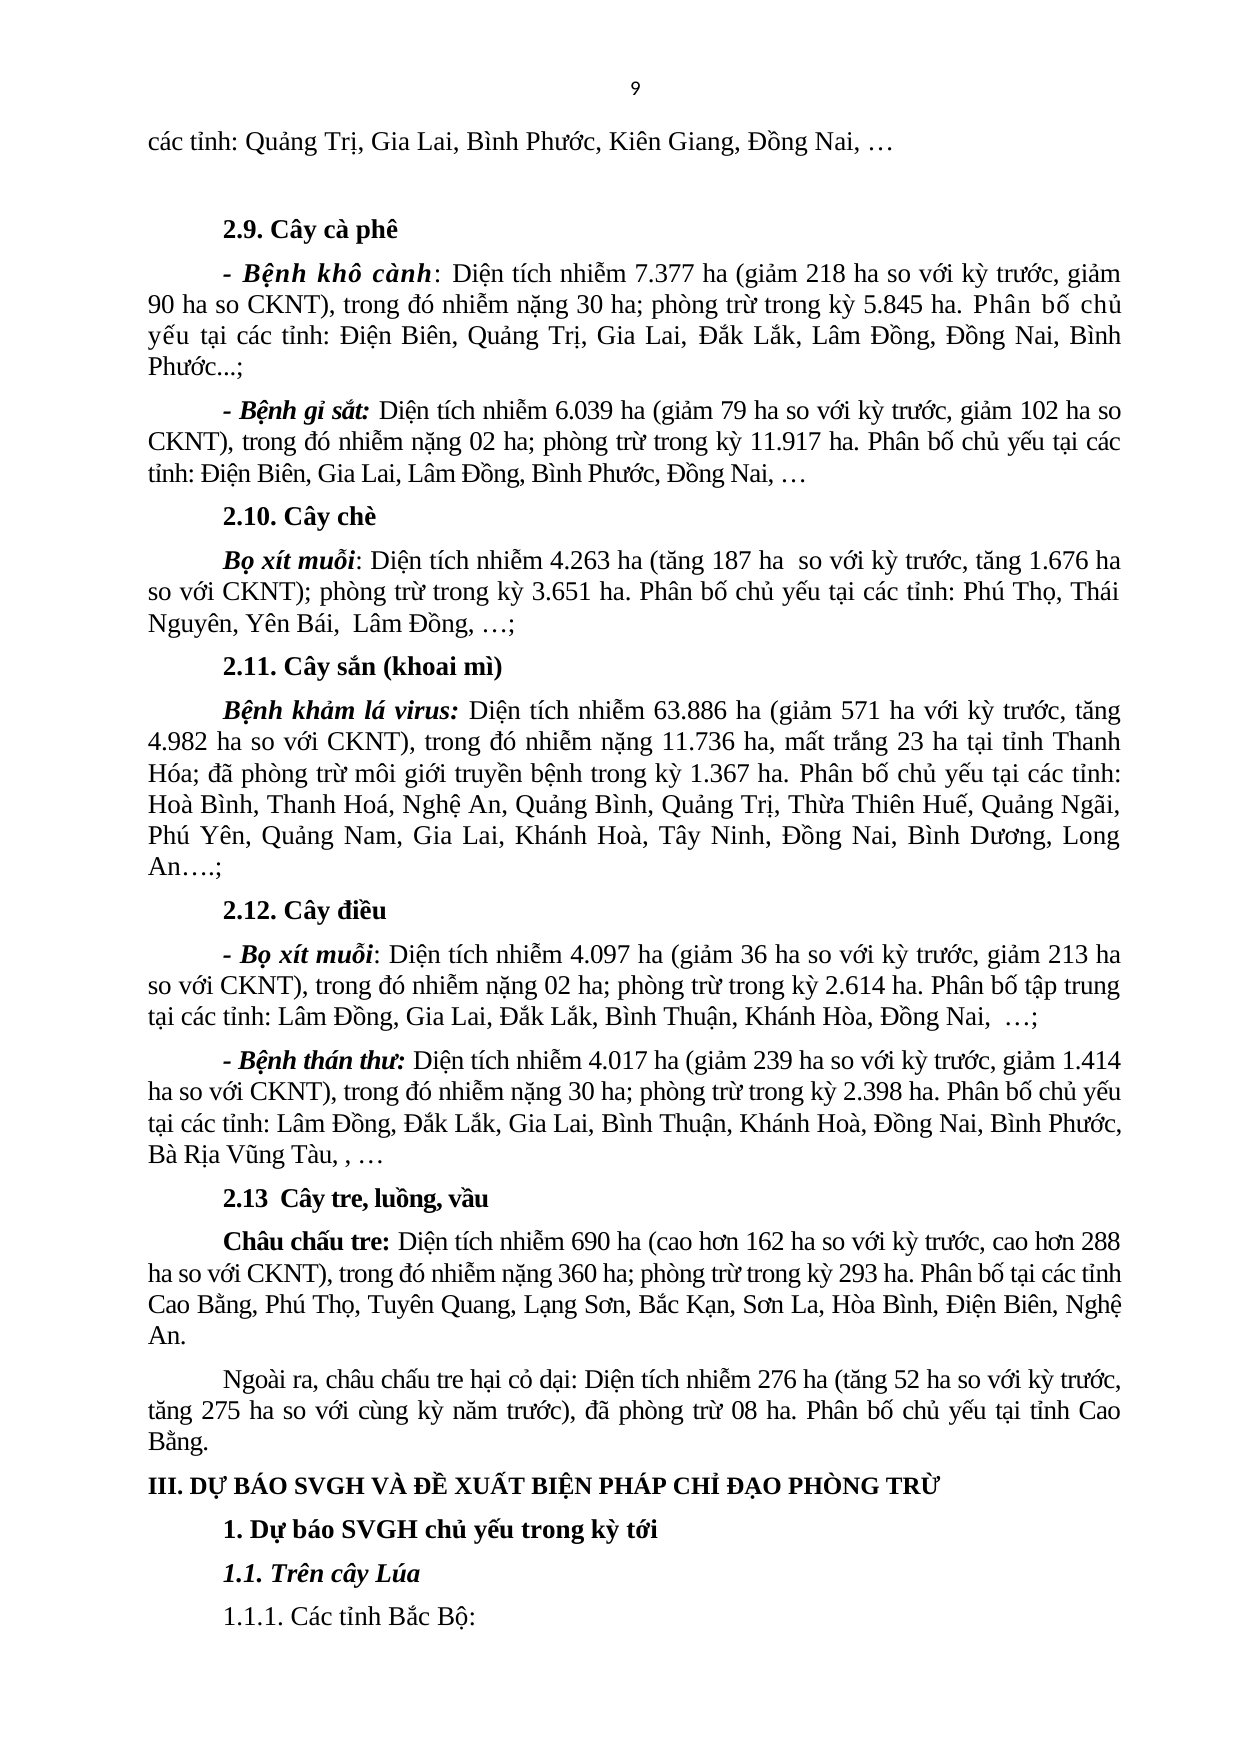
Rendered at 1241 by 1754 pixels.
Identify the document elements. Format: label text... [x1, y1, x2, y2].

text - Bệnh khô cành: Diện tích nhiễm 7.377 ha (giảm 218 ha so với kỳ trước, giảm 90 ha so CKNT), trong đó nhiễm nặng 30 ha; phòng trừ trong kỳ 5.845 ha. Phân bố chủ yếu tại các tỉnh: Điện Biên, Quảng Trị, Gia Lai, Đắk Lắk, Lâm Đồng, Đồng Nai, Bình Phước...; [148, 257, 1122, 382]
text III. DỰ BÁO SVGH VÀ ĐỀ XUẤT BIỆN PHÁP CHỈ ĐẠO PHÒNG TRỪ [148, 1469, 1117, 1501]
text Bọ xít muỗi: Diện tích nhiễm 4.263 ha (tăng 187 ha so với kỳ trước, tăng 1.676 ha so với CKNT); phòng trừ trong kỳ 3.651 ha. Phân bố chủ yếu tại các tỉnh: Phú Thọ, Thái Nguyên, Yên Bái, Lâm Đồng, …; [148, 544, 1122, 638]
text - Bệnh thán thư: Diện tích nhiễm 4.017 ha (giảm 239 ha so với kỳ trước, giảm 1.414 ha so với CKNT), trong đó nhiễm nặng 30 ha; phòng trừ trong kỳ 2.398 ha. Phân bố chủ yếu tại các tỉnh: Lâm Đồng, Đắk Lắk, Gia Lai, Bình Thuận, Khánh Hoà, Đồng Nai, Bình Phước, Bà Rịa Vũng Tàu, , … [148, 1044, 1122, 1169]
text - Bọ xít muỗi: Diện tích nhiễm 4.097 ha (giảm 36 ha so với kỳ trước, giảm 213 ha so với CKNT), trong đó nhiễm nặng 02 ha; phòng trừ trong kỳ 2.614 ha. Phân bố tập trung tại các tỉnh: Lâm Đồng, Gia Lai, Đắk Lắk, Bình Thuận, Khánh Hòa, Đồng Nai, …; [148, 938, 1122, 1032]
text Ngoài ra, châu chấu tre hại cỏ dại: Diện tích nhiễm 276 ha (tăng 52 ha so với kỳ trước, tăng 275 ha so với cùng kỳ năm trước), đã phòng trừ 08 ha. Phân bố chủ yếu tại tỉnh Cao Bằng. [148, 1363, 1122, 1457]
text Bệnh khảm lá virus: Diện tích nhiễm 63.886 ha (giảm 571 ha với kỳ trước, tăng 4.982 ha so với CKNT), trong đó nhiễm nặng 11.736 ha, mất trắng 23 ha tại tỉnh Thanh Hóa; đã phòng trừ môi giới truyền bệnh trong kỳ 1.367 ha. Phân bố chủ yếu tại các tỉnh: Hoà Bình, Thanh Hoá, Nghệ An, Quảng Bình, Quảng Trị, Thừa Thiên Huế, Quảng Ngãi, Phú Yên, Quảng Nam, Gia Lai, Khánh Hoà, Tây Ninh, Đồng Nai, Bình Dương, Long An….; [148, 694, 1122, 882]
text 2.12. Cây điều [148, 894, 1122, 926]
text 2.10. Cây chè [148, 501, 1122, 532]
text 2.9. Cây cà phê [148, 213, 1122, 244]
text 2.13 Cây tre, luồng, vầu [148, 1182, 1122, 1213]
text 1.1. Trên cây Lúa [148, 1557, 1122, 1588]
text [148, 126, 1122, 157]
text 1. Dự báo SVGH chủ yếu trong kỳ tới [148, 1513, 1122, 1544]
text - Bệnh gỉ sắt: Diện tích nhiễm 6.039 ha (giảm 79 ha so với kỳ trước, giảm 102 ha so CKNT), trong đó nhiễm nặng 02 ha; phòng trừ trong kỳ 11.917 ha. Phân bố chủ yếu tại các tỉnh: Điện Biên, Gia Lai, Lâm Đồng, Bình Phước, Đồng Nai, … [148, 394, 1122, 488]
text 2.11. Cây sắn (khoai mì) [148, 651, 1122, 682]
text Châu chấu tre: Diện tích nhiễm 690 ha (cao hơn 162 ha so với kỳ trước, cao hơn 288 ha so với CKNT), trong đó nhiễm nặng 360 ha; phòng trừ trong kỳ 293 ha. Phân bố tại các tỉnh Cao Bằng, Phú Thọ, Tuyên Quang, Lạng Sơn, Bắc Kạn, Sơn La, Hòa Bình, Điện Biên, Nghệ An. [148, 1226, 1122, 1351]
text 1.1.1. Các tỉnh Bắc Bộ: [148, 1601, 1122, 1632]
